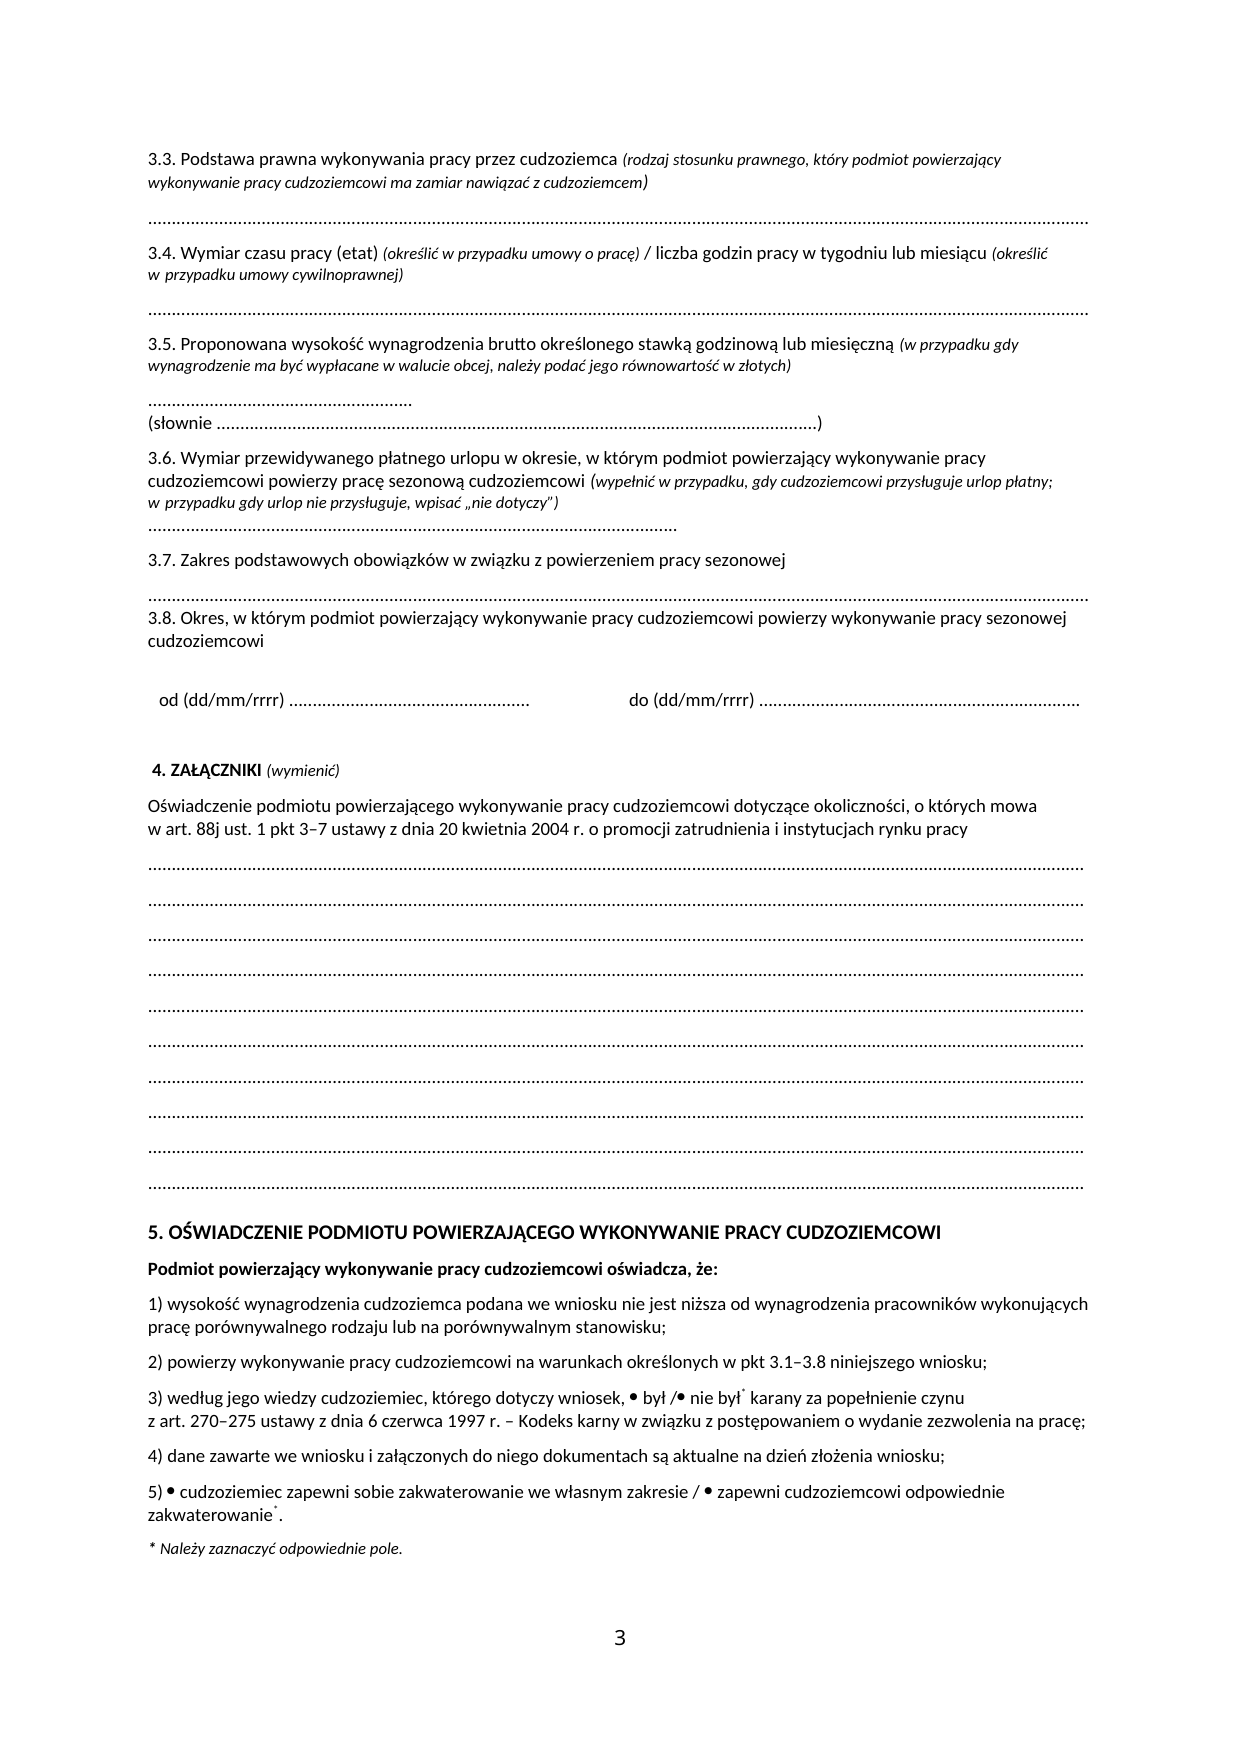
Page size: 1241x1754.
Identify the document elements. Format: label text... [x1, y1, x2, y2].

text 5. OŚWIADCZENIE PODMIOTU POWIERZAJĄCEGO WYKONYWANIE PRACY CUDZOZIEMCOWI [148, 1219, 1093, 1244]
text 3.3. Podstawa prawna wykonywania pracy przez cudzoziemca (rodzaj stosunku prawnego, który podmiot powierzający wykonywanie pracy cudzoziemcowi ma zamiar nawiązać z cudzoziemcem) [148, 148, 1093, 193]
text ...................................................................................................................................................................................................... [148, 852, 1093, 875]
text ........................................................ (słownie ...............................................................................................................................) [148, 388, 1093, 434]
text ...................................................................................................................................................................................................... [148, 1029, 1093, 1052]
text 3.7. Zakres podstawowych obowiązków w związku z powierzeniem pracy sezonowej [148, 548, 1093, 571]
text ...................................................................................................................................................................................................... [148, 1100, 1093, 1123]
text Podmiot powierzający wykonywanie pracy cudzoziemcowi oświadcza, że: [148, 1257, 1093, 1280]
text 3.4. Wymiar czasu pracy (etat) (określić w przypadku umowy o pracę) / liczba godzin pracy w tygodniu lub miesiącu (określić w przypadku umowy cywilnoprawnej) [148, 241, 1093, 284]
text 3) według jego wiedzy cudzoziemiec, którego dotyczy wniosek, był / nie był* karany za popełnienie czynu z art. 270–275 ustawy z dnia 6 czerwca 1997 r. – Kodeks karny w związku z postępowaniem o wydanie zezwolenia na pracę; [148, 1386, 1093, 1432]
text 5) cudzoziemiec zapewni sobie zakwaterowanie we własnym zakresie / zapewni cudzoziemcowi odpowiednie zakwaterowanie*. [148, 1480, 1093, 1526]
text 3.8. Okres, w którym podmiot powierzający wykonywanie pracy cudzoziemcowi powierzy wykonywanie pracy sezonowej cudzoziemcowi [148, 606, 1093, 652]
text 3.5. Proponowana wysokość wynagrodzenia brutto określonego stawką godzinową lub miesięczną (w przypadku gdy wynagrodzenie ma być wypłacane w walucie obcej, należy podać jego równowartość w złotych) [148, 332, 1093, 376]
text 4. ZAŁĄCZNIKI (wymienić) [148, 758, 1093, 781]
text ...................................................................................................................................................................................................... [148, 923, 1093, 946]
text ...................................................................................................................................................................................................... [148, 888, 1093, 911]
text 1) wysokość wynagrodzenia cudzoziemca podana we wniosku nie jest niższa od wynagrodzenia pracowników wykonujących pracę porównywalnego rodzaju lub na porównywalnym stanowisku; [148, 1292, 1093, 1338]
text 2) powierzy wykonywanie pracy cudzoziemcowi na warunkach określonych w pkt 3.1–3.8 niniejszego wniosku; [148, 1351, 1093, 1373]
table_header do (dd/mm/rrrr) .................................................................... [618, 675, 1093, 711]
text Oświadczenie podmiotu powierzającego wykonywanie pracy cudzoziemcowi dotyczące okoliczności, o których mowa w art. 88j ust. 1 pkt 3–7 ustawy z dnia 20 kwietnia 2004 r. o promocji zatrudnienia i instytucjach rynku pracy [148, 794, 1093, 840]
text 3.6. Wymiar przewidywanego płatnego urlopu w okresie, w którym podmiot powierzający wykonywanie pracy cudzoziemcowi powierzy pracę sezonową cudzoziemcowi (wypełnić w przypadku, gdy cudzoziemcowi przysługuje urlop płatny; w przypadku gdy urlop nie przysługuje, wpisać „nie dotyczy”) ................................................................................................................ [148, 447, 1093, 536]
table_header od (dd/mm/rrrr) ................................................... [148, 675, 618, 711]
text * Należy zaznaczyć odpowiednie pole. [148, 1538, 1093, 1558]
text 4) dane zawarte we wniosku i załączonych do niego dokumentach są aktualne na dzień złożenia wniosku; [148, 1444, 1093, 1467]
text ...................................................................................................................................................................................................... [148, 994, 1093, 1017]
text ...................................................................................................................................................................................................... [148, 1136, 1093, 1158]
text ...................................................................................................................................................................................................... [148, 958, 1093, 981]
text ...................................................................................................................................................................................................... [148, 1065, 1093, 1088]
text ...................................................................................................................................................................................................... [148, 1171, 1093, 1194]
